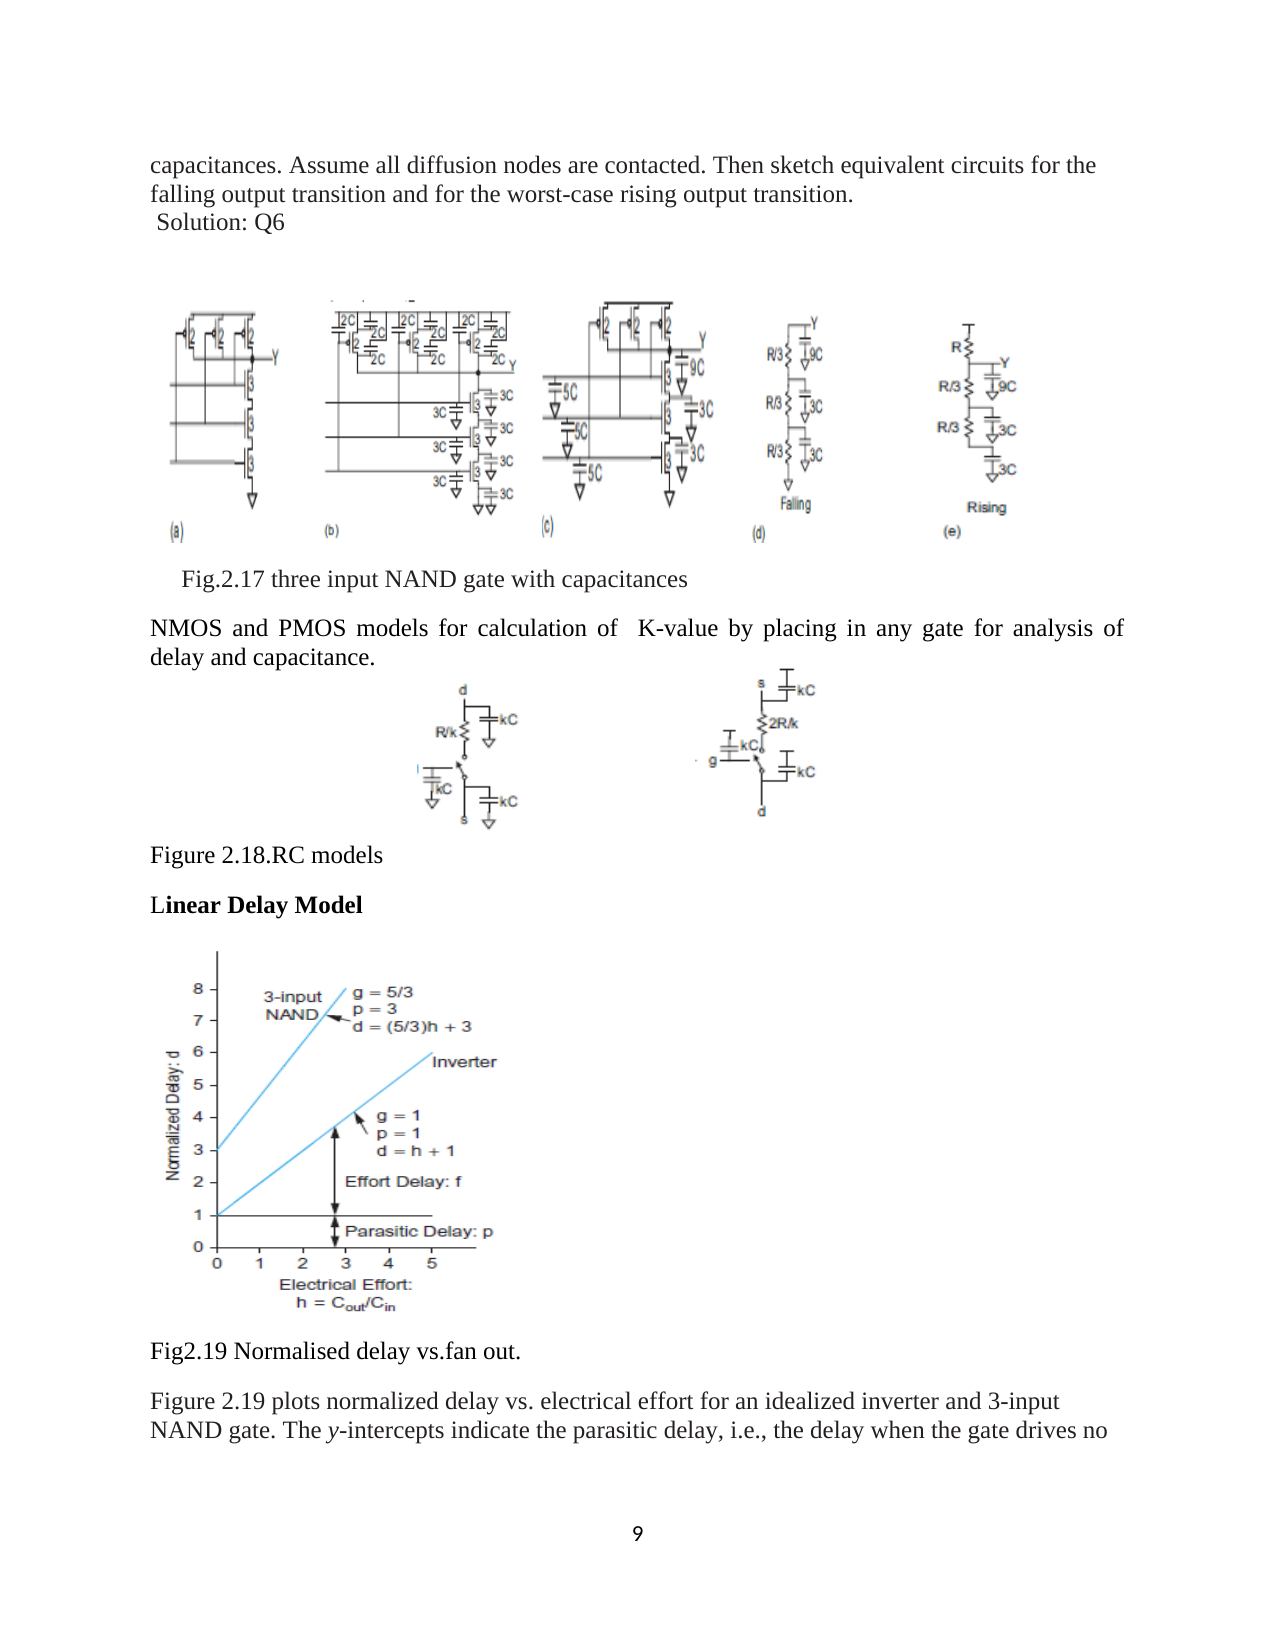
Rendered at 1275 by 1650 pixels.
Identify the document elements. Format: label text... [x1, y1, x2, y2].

picture [417, 674, 536, 840]
picture [150, 274, 300, 543]
text Linear Delay Model [150, 890, 1125, 919]
picture [312, 274, 530, 543]
text Fig.2.17 three input NAND gate with capacitances [150, 564, 1125, 593]
text NMOS and PMOS models for calculation of K-value by placing in any gate for analysis of delay and capacitance. [150, 613, 1125, 671]
picture [729, 274, 839, 543]
text Fig2.19 Normalised delay vs.fan out. [150, 1336, 1125, 1365]
picture [165, 943, 536, 1316]
text Solution: Q6 [150, 207, 1125, 236]
picture [542, 257, 724, 543]
picture [695, 658, 839, 826]
text Figure 2.18.RC models [150, 841, 1125, 869]
picture [920, 318, 1038, 544]
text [150, 150, 1125, 207]
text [150, 1386, 1125, 1443]
